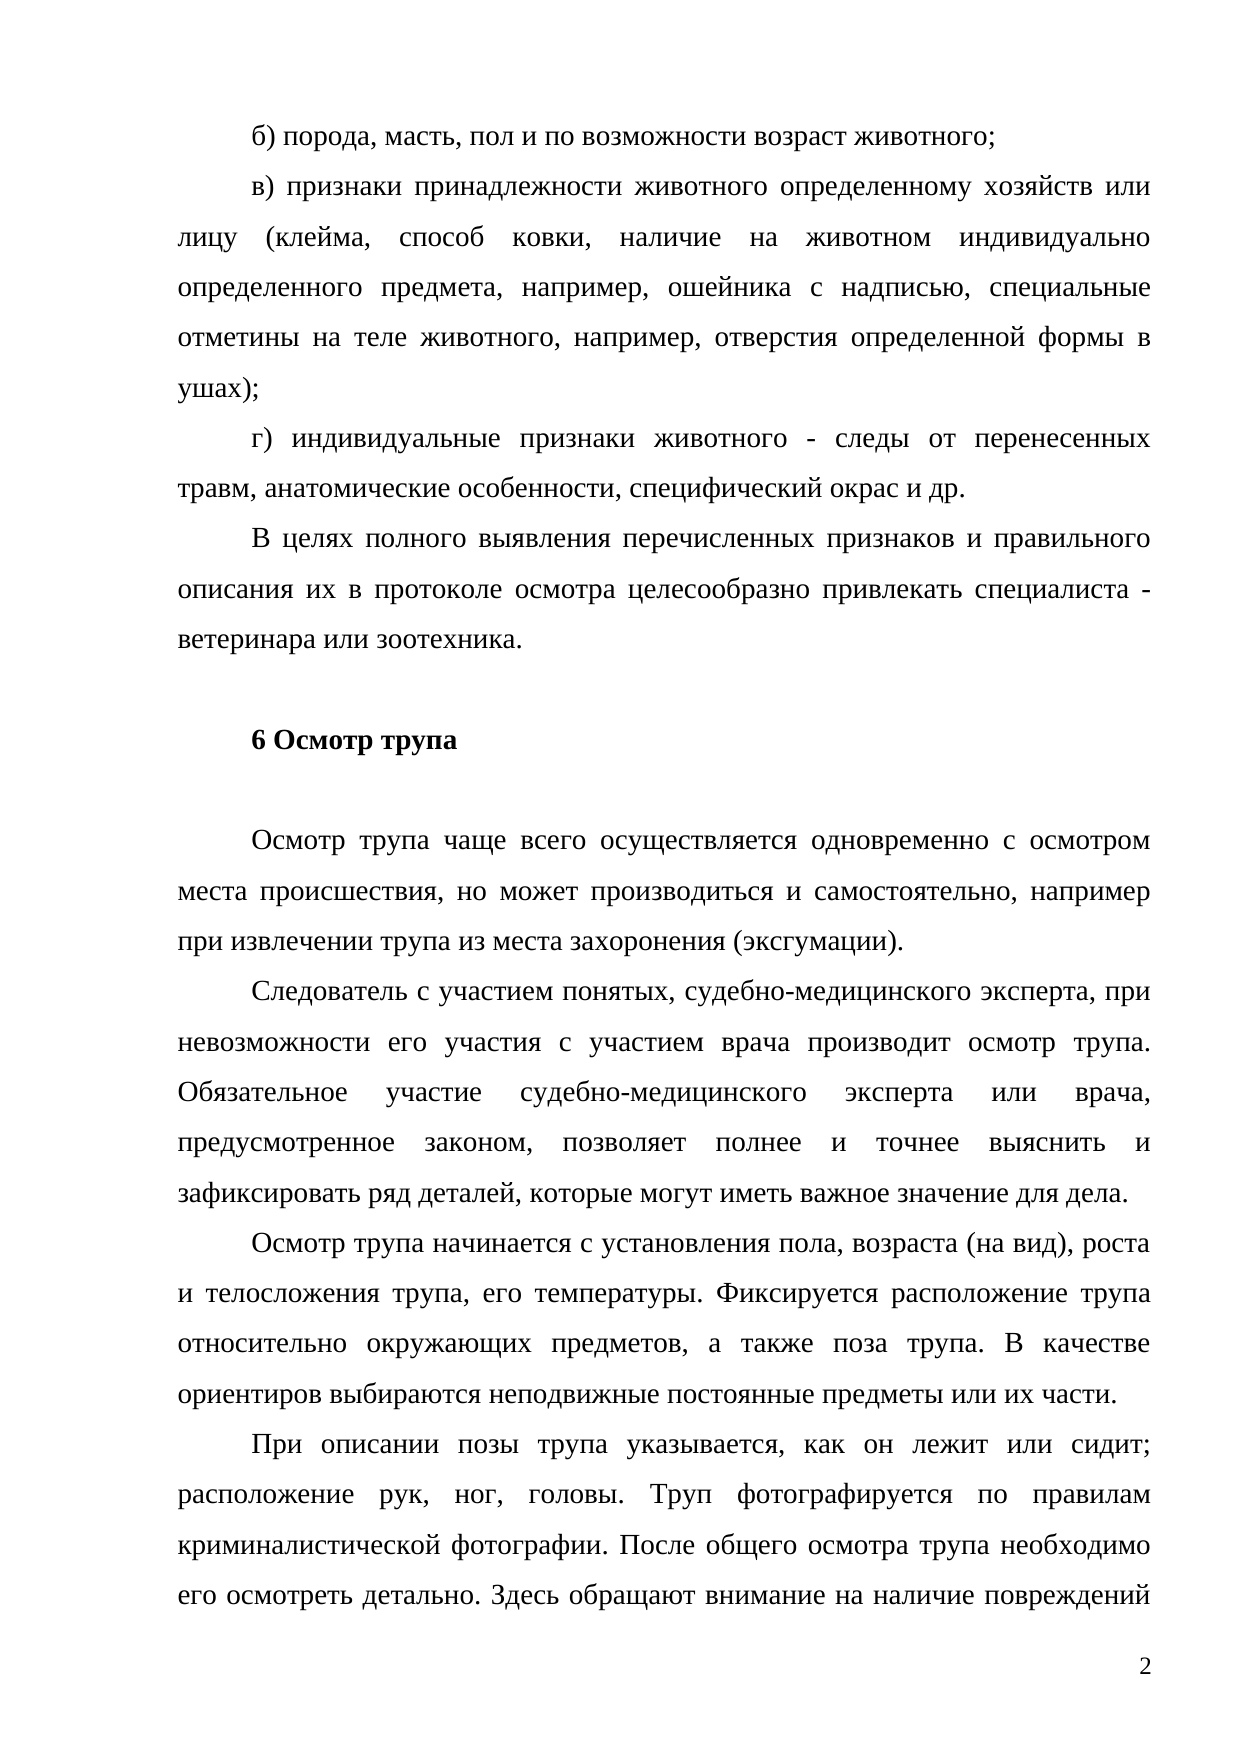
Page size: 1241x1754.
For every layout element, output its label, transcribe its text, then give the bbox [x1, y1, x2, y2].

text б) порода, масть, пол и по возможности возраст животного; [177, 118, 1152, 152]
text Осмотр трупа начинается с установления пола, возраста (на вид), роста и телосложения трупа, его температуры. Фиксируется расположение трупа относительно окружающих предметов, а также поза трупа. В качестве ориентиров выбираются неподвижные постоянные предметы или их части. [177, 1225, 1152, 1409]
text Следователь с участием понятых, судебно-медицинского эксперта, при невозможности его участия с участием врача производит осмотр трупа. Обязательное участие судебно-медицинского эксперта или врача, предусмотренное законом, позволяет полнее и точнее выяснить и зафиксировать ряд деталей, которые могут иметь важное значение для дела. [177, 973, 1152, 1208]
text 6 Осмотр трупа [177, 722, 1152, 755]
text Осмотр трупа чаще всего осуществляется одновременно с осмотром места происшествия, но может производиться и самостоятельно, например при извлечении трупа из места захоронения (эксгумации). [177, 822, 1152, 957]
text В целях полного выявления перечисленных признаков и правильного описания их в протоколе осмотра целесообразно привлекать специалиста - ветеринара или зоотехника. [177, 521, 1152, 655]
text г) индивидуальные признаки животного - следы от перенесенных травм, анатомические особенности, специфический окрас и др. [177, 420, 1152, 504]
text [177, 1426, 1152, 1611]
text в) признаки принадлежности животного определенному хозяйств или лицу (клейма, способ ковки, наличие на животном индивидуально определенного предмета, например, ошейника с надписью, специальные отметины на теле животного, например, отверстия определенной формы в ушах); [177, 168, 1152, 403]
